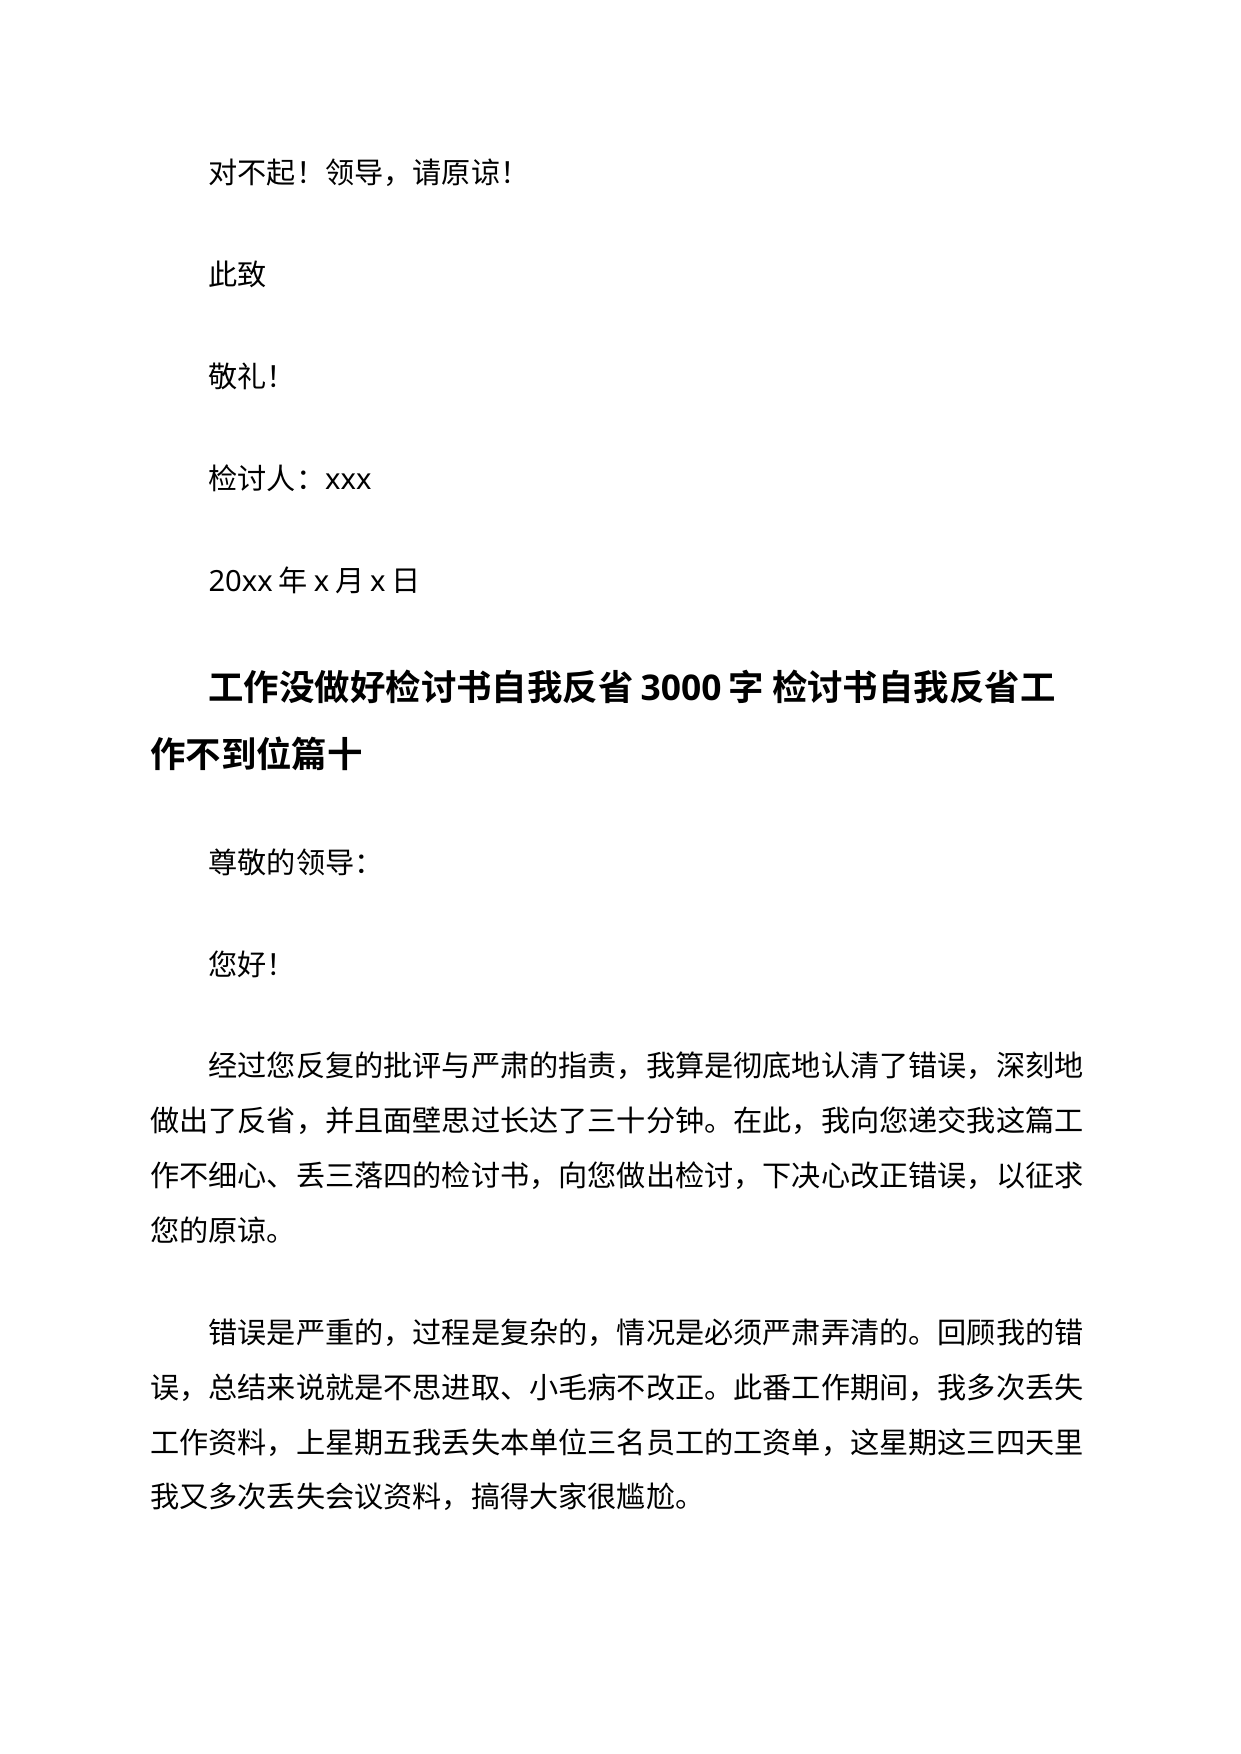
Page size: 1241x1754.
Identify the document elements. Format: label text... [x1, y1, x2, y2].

text 对不起！领导，请原谅！ [150, 150, 1090, 192]
text 工作没做好检讨书自我反省3000字 检讨书自我反省工作不到位篇十 [150, 659, 1090, 777]
text 敬礼！ [150, 353, 1090, 396]
text 检讨人：xxx [150, 455, 1090, 498]
text 经过您反复的批评与严肃的指责，我算是彻底地认清了错误，深刻地做出了反省，并且面壁思过长达了三十分钟。在此，我向您递交我这篇工作不细心、丢三落四的检讨书，向您做出检讨，下决心改正错误，以征求您的原谅。 [150, 1043, 1090, 1250]
text 错误是严重的，过程是复杂的，情况是必须严肃弄清的。回顾我的错误，总结来说就是不思进取、小毛病不改正。此番工作期间，我多次丢失工作资料，上星期五我丢失本单位三名员工的工资单，这星期这三四天里我又多次丢失会议资料，搞得大家很尴尬。 [150, 1309, 1090, 1516]
text 尊敬的领导： [150, 839, 1090, 882]
text 您好！ [150, 941, 1090, 983]
text 此致 [150, 252, 1090, 294]
text 20xx年x月x日 [150, 557, 1090, 600]
